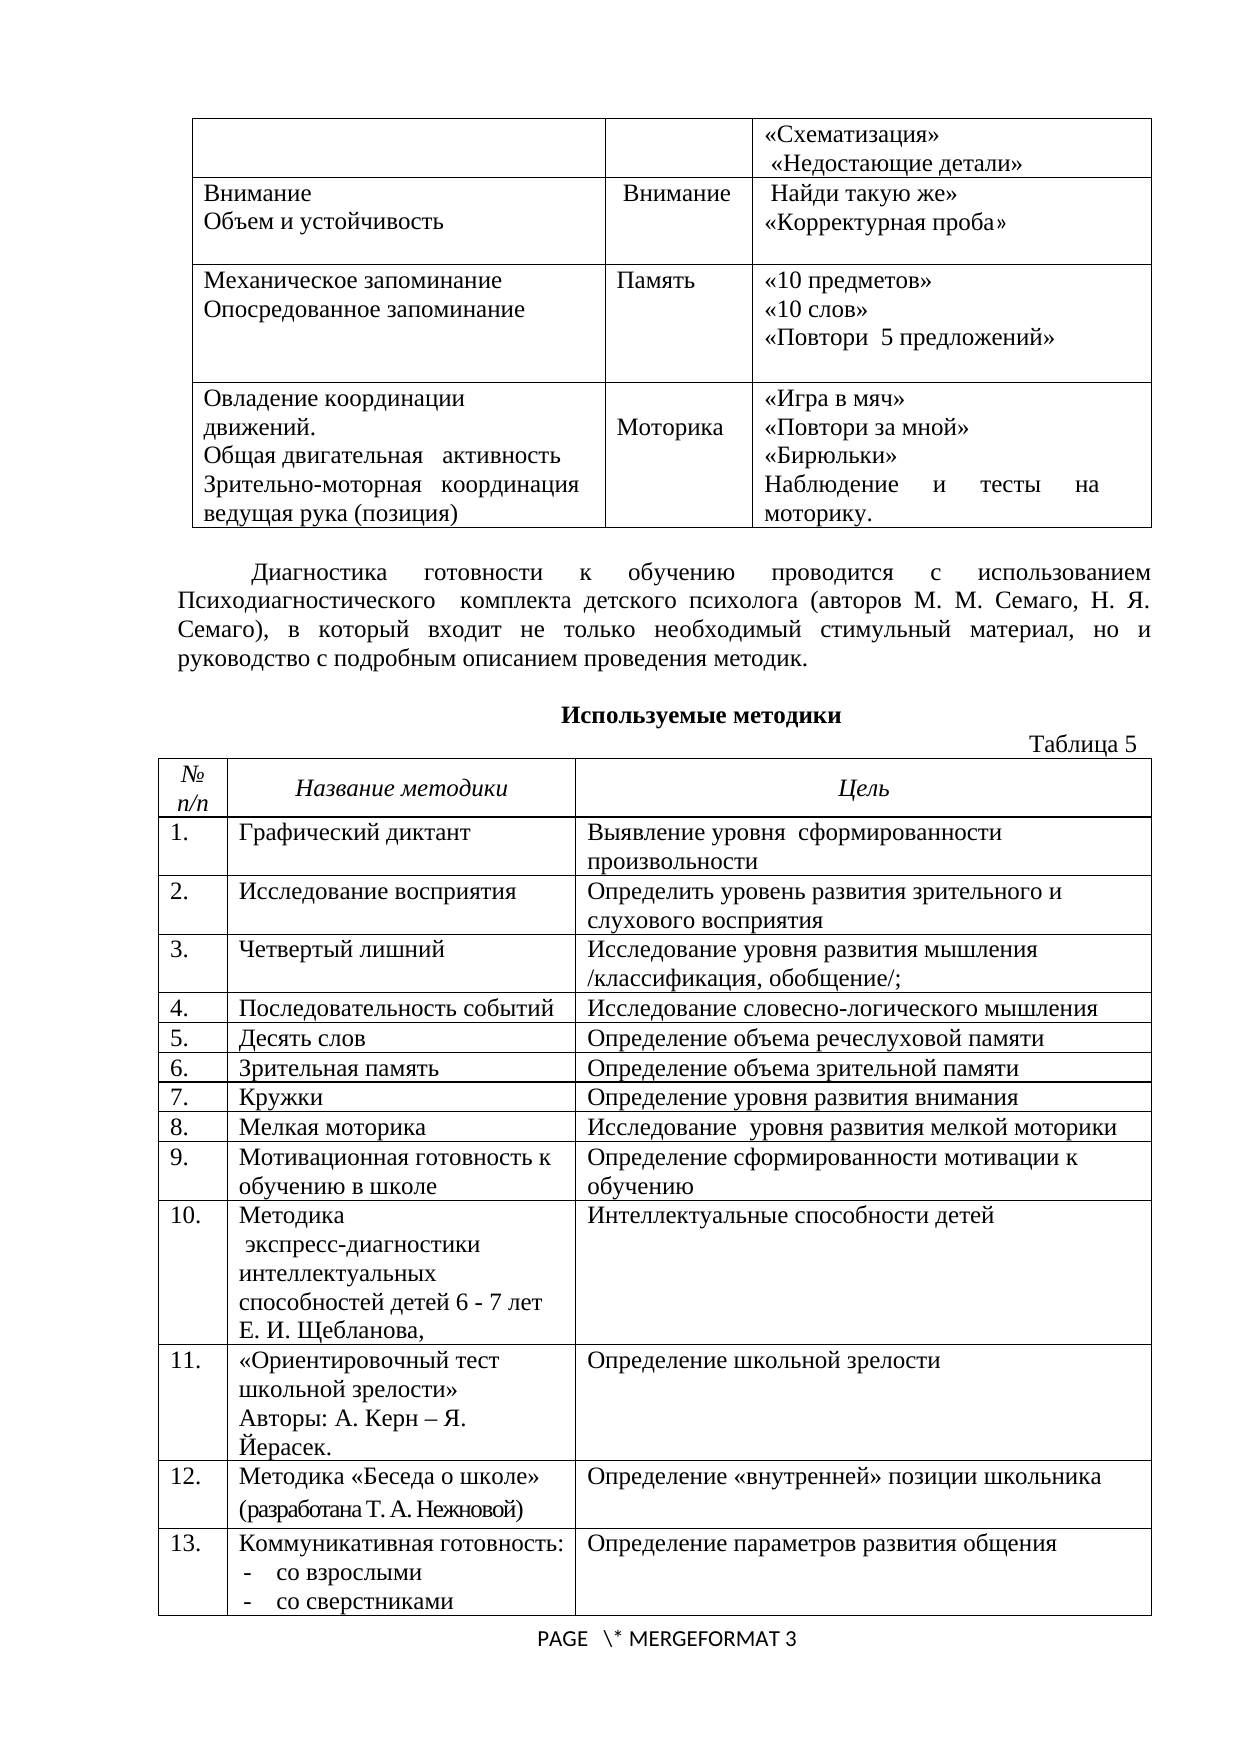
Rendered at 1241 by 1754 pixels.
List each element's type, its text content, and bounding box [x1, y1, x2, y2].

table_cell Определение «внутренней» позиции школьника [576, 1461, 1151, 1527]
table_cell [159, 1461, 227, 1527]
table_cell Зрительная память [228, 1053, 575, 1081]
table_cell [159, 1083, 227, 1111]
table_cell [159, 1529, 227, 1615]
table_cell Последовательность событий [228, 993, 575, 1022]
table_cell Четвертый лишний [228, 935, 575, 992]
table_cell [753, 119, 1151, 177]
table_header Название методики [228, 759, 575, 816]
text Используемые методики [177, 700, 1152, 729]
table_cell Определение объема зрительной памяти [576, 1053, 1151, 1081]
table_cell [159, 1142, 227, 1199]
table_cell [159, 1023, 227, 1052]
table_cell [159, 818, 227, 875]
table_cell [159, 935, 227, 992]
table_cell Определение параметров развития общения [576, 1529, 1151, 1615]
table_cell Исследование уровня развития мышления /классификация, обобщение/; [576, 935, 1151, 992]
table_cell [193, 119, 605, 177]
table_cell Десять слов [228, 1023, 575, 1052]
table_cell Исследование уровня развития мелкой моторики [576, 1112, 1151, 1141]
table_cell Определение школьной зрелости [576, 1345, 1151, 1460]
table_cell Коммуникативная готовность: со взрослыми со сверстниками [228, 1529, 575, 1615]
table_cell Внимание [606, 178, 752, 264]
table_cell [159, 1201, 227, 1344]
table_cell Определение уровня развития внимания [576, 1083, 1151, 1111]
text Таблица 5 [177, 729, 1137, 758]
table_cell «Ориентировочный тест школьной зрелости» Авторы: А. Керн – Я. Йерасек. [228, 1345, 575, 1460]
table_cell «Игра в мяч» «Повтори за мной» «Бирюльки» Наблюдение и тесты на моторику. [753, 383, 1151, 527]
table_cell Определение объема речеслуховой памяти [576, 1023, 1151, 1052]
table_header № п/п [159, 759, 227, 816]
table_cell Овладение координации движений. Общая двигательная активность Зрительно-моторная координация ведущая рука (позиция) [193, 383, 605, 527]
text Диагностика готовности к обучению проводится с использованием Психодиагностического комплекта детского психолога (авторов М. М. Семаго, Н. Я. Семаго), в который входит не только необходимый стимульный материал, но и руководство с подробным описанием проведения методик. [177, 557, 1152, 672]
table_cell Память [606, 265, 752, 382]
table_cell Методика «Беседа о школе» (разработана Т. А. Нежновой) [228, 1461, 575, 1527]
table_cell Интеллектуальные способности детей [576, 1201, 1151, 1344]
table_cell [159, 993, 227, 1022]
table_cell Исследование восприятия [228, 876, 575, 933]
table_cell Выявление уровня сформированности произвольности [576, 818, 1151, 875]
table_cell Мотивационная готовность к обучению в школе [228, 1142, 575, 1199]
table_cell Моторика [606, 383, 752, 527]
table_cell Мелкая моторика [228, 1112, 575, 1141]
table_cell [159, 876, 227, 933]
table_cell Кружки [228, 1083, 575, 1111]
table_cell Механическое запоминание Опосредованное запоминание [193, 265, 605, 382]
table_cell Внимание Объем и устойчивость [193, 178, 605, 264]
table_header Цель [576, 759, 1151, 816]
table_cell Найди такую же» «Корректурная проба» [753, 178, 1151, 264]
table_cell Графический диктант [228, 818, 575, 875]
table_cell «10 предметов» «10 слов» «Повтори 5 предложений» [753, 265, 1151, 382]
table_cell Методика экспресс-диагностики интеллектуальных способностей детей 6 - 7 лет Е. И. Щебланова, [228, 1201, 575, 1344]
table_cell [159, 1053, 227, 1081]
table_cell [159, 1112, 227, 1141]
table_cell [159, 1345, 227, 1460]
table_cell Определить уровень развития зрительного и слухового восприятия [576, 876, 1151, 933]
table_cell Определение сформированности мотивации к обучению [576, 1142, 1151, 1199]
table_cell Исследование словесно-логического мышления [576, 993, 1151, 1022]
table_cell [606, 119, 752, 177]
